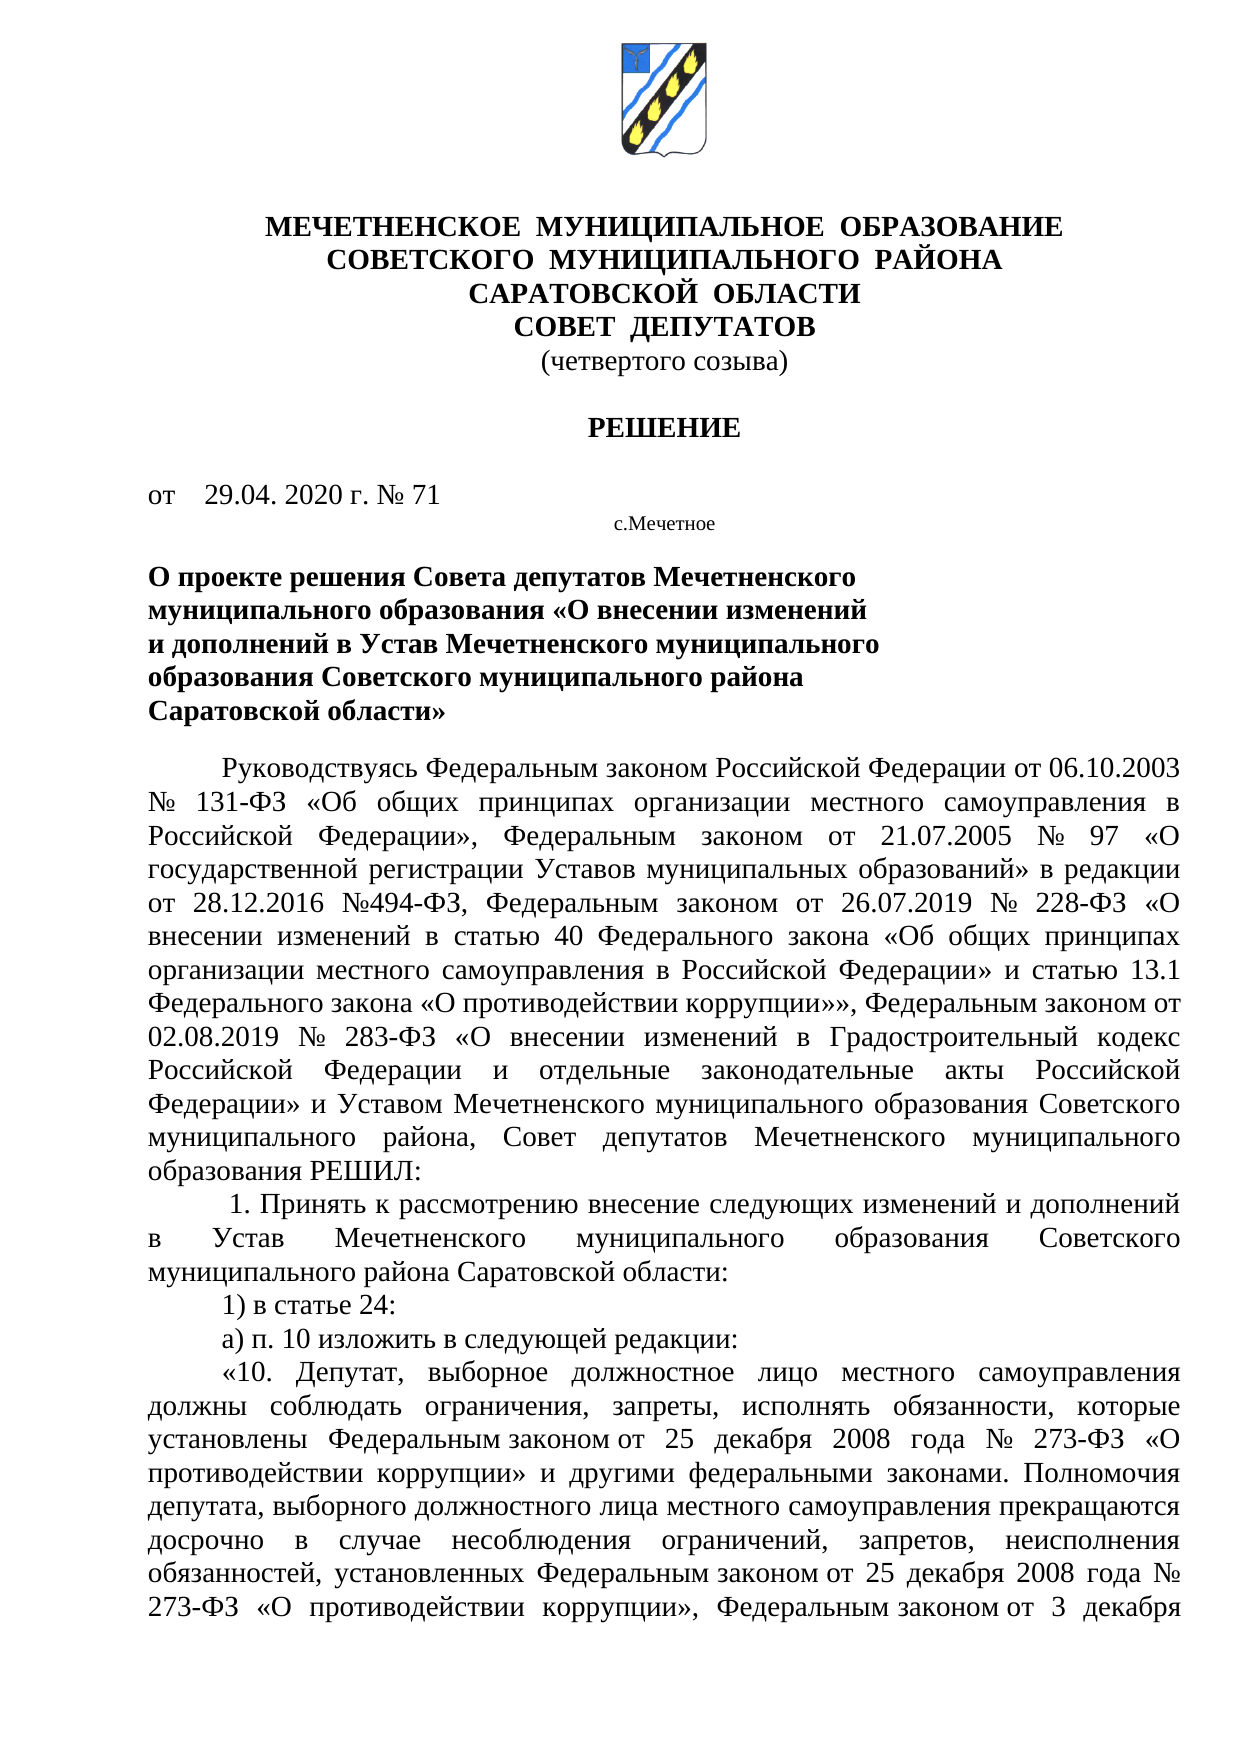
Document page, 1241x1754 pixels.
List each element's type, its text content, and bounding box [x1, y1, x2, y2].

text образования Советского муниципального района [148, 659, 1181, 693]
subtitle Руководствуясь Федеральным законом Российской Федерации от 06.10.2003 № 131-ФЗ «Об общих принципах организации местного самоуправления в Российской Федерации», Федеральным законом от 21.07.2005 № 97 «О государственной регистрации Уставов муниципальных образований» в редакции от 28.12.2016 №494-ФЗ, Федеральным законом от 26.07.2019 № 228-ФЗ «О внесении изменений в статью 40 Федерального закона «Об общих принципах организации местного самоуправления в Российской Федерации» и статью 13.1 Федерального закона «О противодействии коррупции»», Федеральным законом от 02.08.2019 № 283-ФЗ «О внесении изменений в Градостроительный кодекс Российской Федерации и отдельные законодательные акты Российской Федерации» и Уставом Мечетненского муниципального образования Советского муниципального района, Совет депутатов Мечетненского муниципального образования РЕШИЛ: [148, 751, 1181, 1187]
text СОВЕТСКОГО МУНИЦИПАЛЬНОГО РАЙОНА [148, 242, 1181, 276]
text МЕЧЕТНЕНСКОЕ МУНИЦИПАЛЬНОЕ ОБРАЗОВАНИЕ [148, 209, 1181, 242]
text 1. Принять к рассмотрению внесение следующих изменений и дополнений в Устав Мечетненского муниципального образования Советского муниципального района Саратовской области: [148, 1187, 1181, 1287]
text (четвертого созыва) [148, 343, 1181, 376]
text САРАТОВСКОЙ ОБЛАСТИ [148, 276, 1181, 309]
text О проекте решения Совета депутатов Мечетненского [148, 559, 1181, 592]
text РЕШЕНИЕ [148, 410, 1181, 443]
text 1) в статье 24: [148, 1287, 1181, 1321]
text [148, 1354, 1181, 1623]
text с.Мечетное [148, 511, 1181, 535]
text и дополнений в Устав Мечетненского муниципального [148, 626, 1181, 659]
text муниципального образования «О внесении изменений [148, 592, 1181, 626]
text от 29.04. 2020 г. № 71 [148, 477, 1181, 511]
text а) п. 10 изложить в следующей редакции: [148, 1321, 1181, 1354]
text Саратовской области» [148, 693, 1181, 726]
text СОВЕТ ДЕПУТАТОВ [148, 309, 1181, 343]
